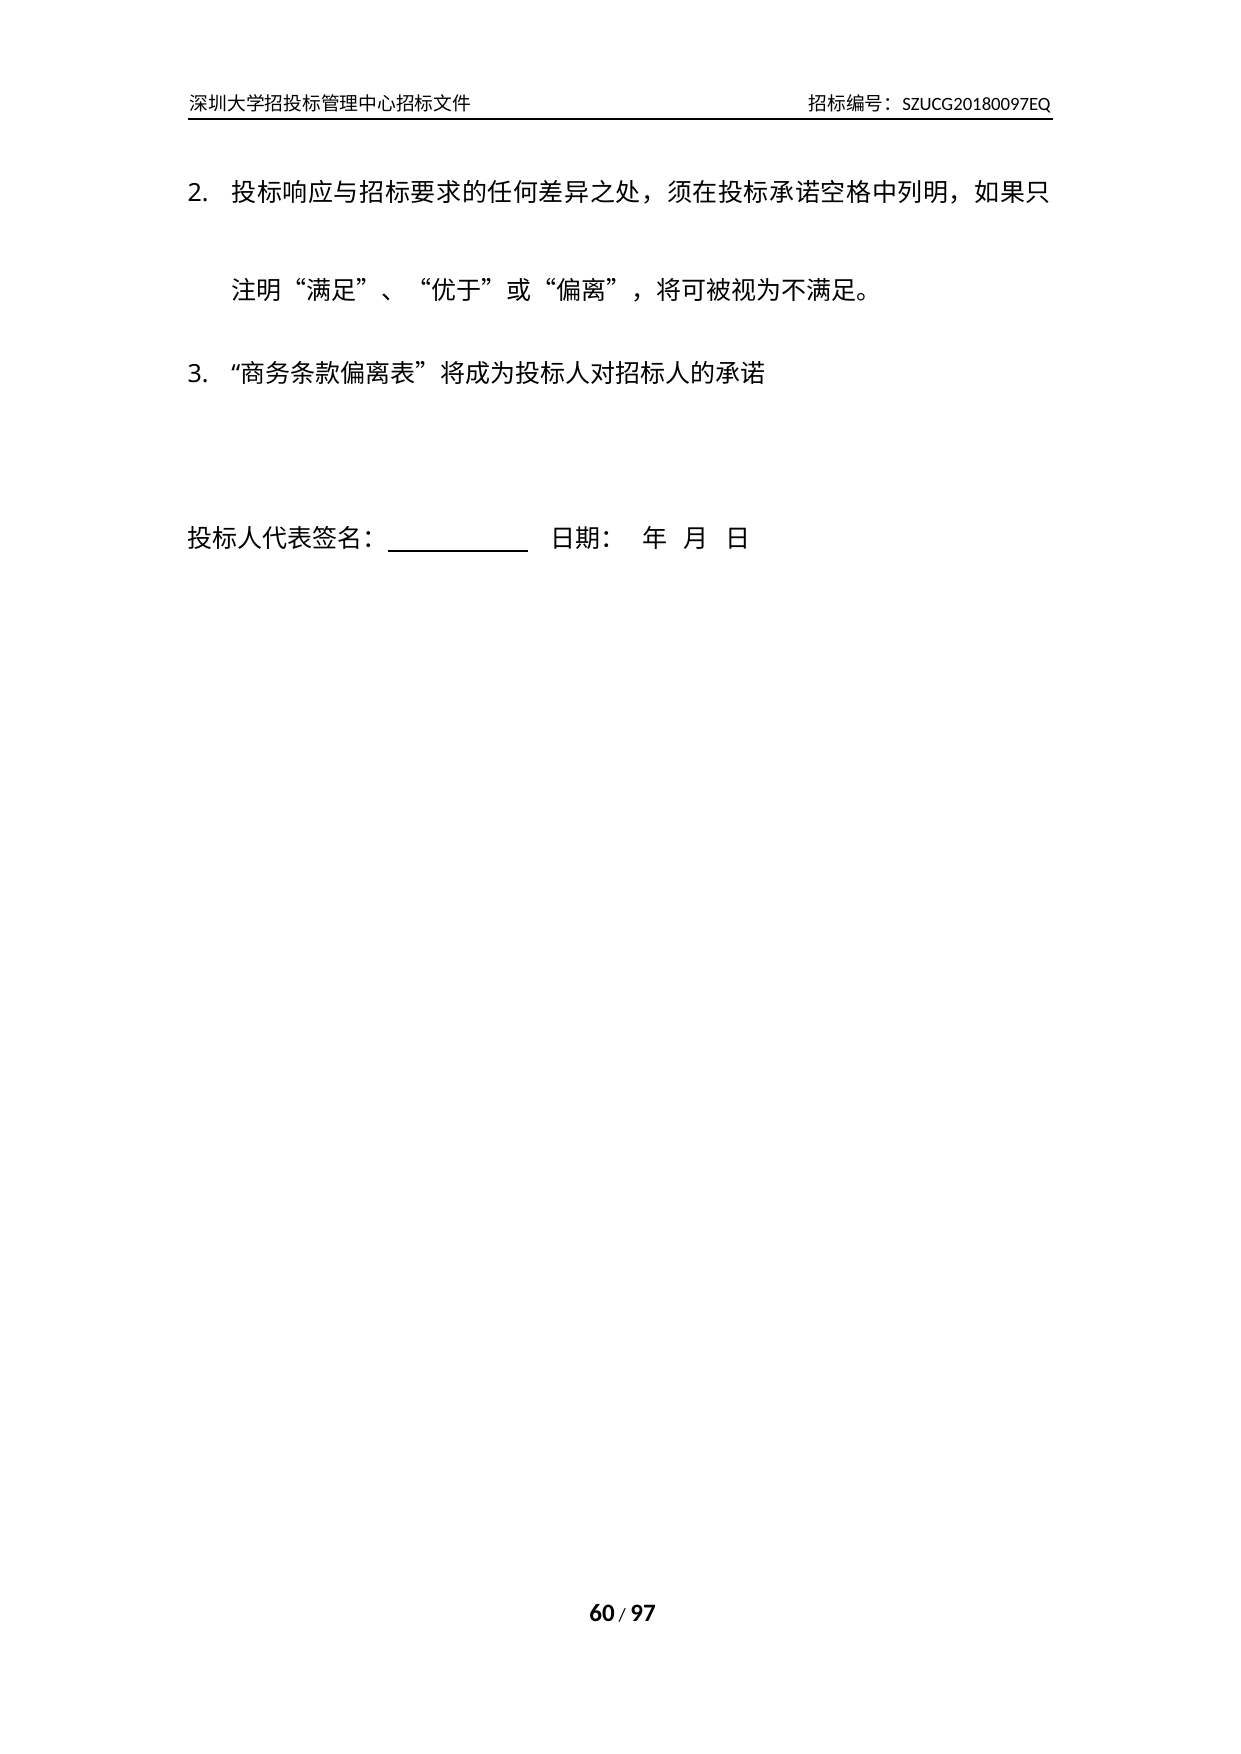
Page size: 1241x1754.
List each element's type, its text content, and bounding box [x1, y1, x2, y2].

text 投标人代表签名： 日期： 年 月 日 [187, 504, 1053, 569]
list 投标响应与招标要求的任何差异之处，须在投标承诺空格中列明，如果只注明“满足”、“优于”或“偏离”，将可被视为不满足。 [187, 158, 1053, 321]
list “商务条款偏离表”将成为投标人对招标人的承诺 [187, 339, 1053, 404]
